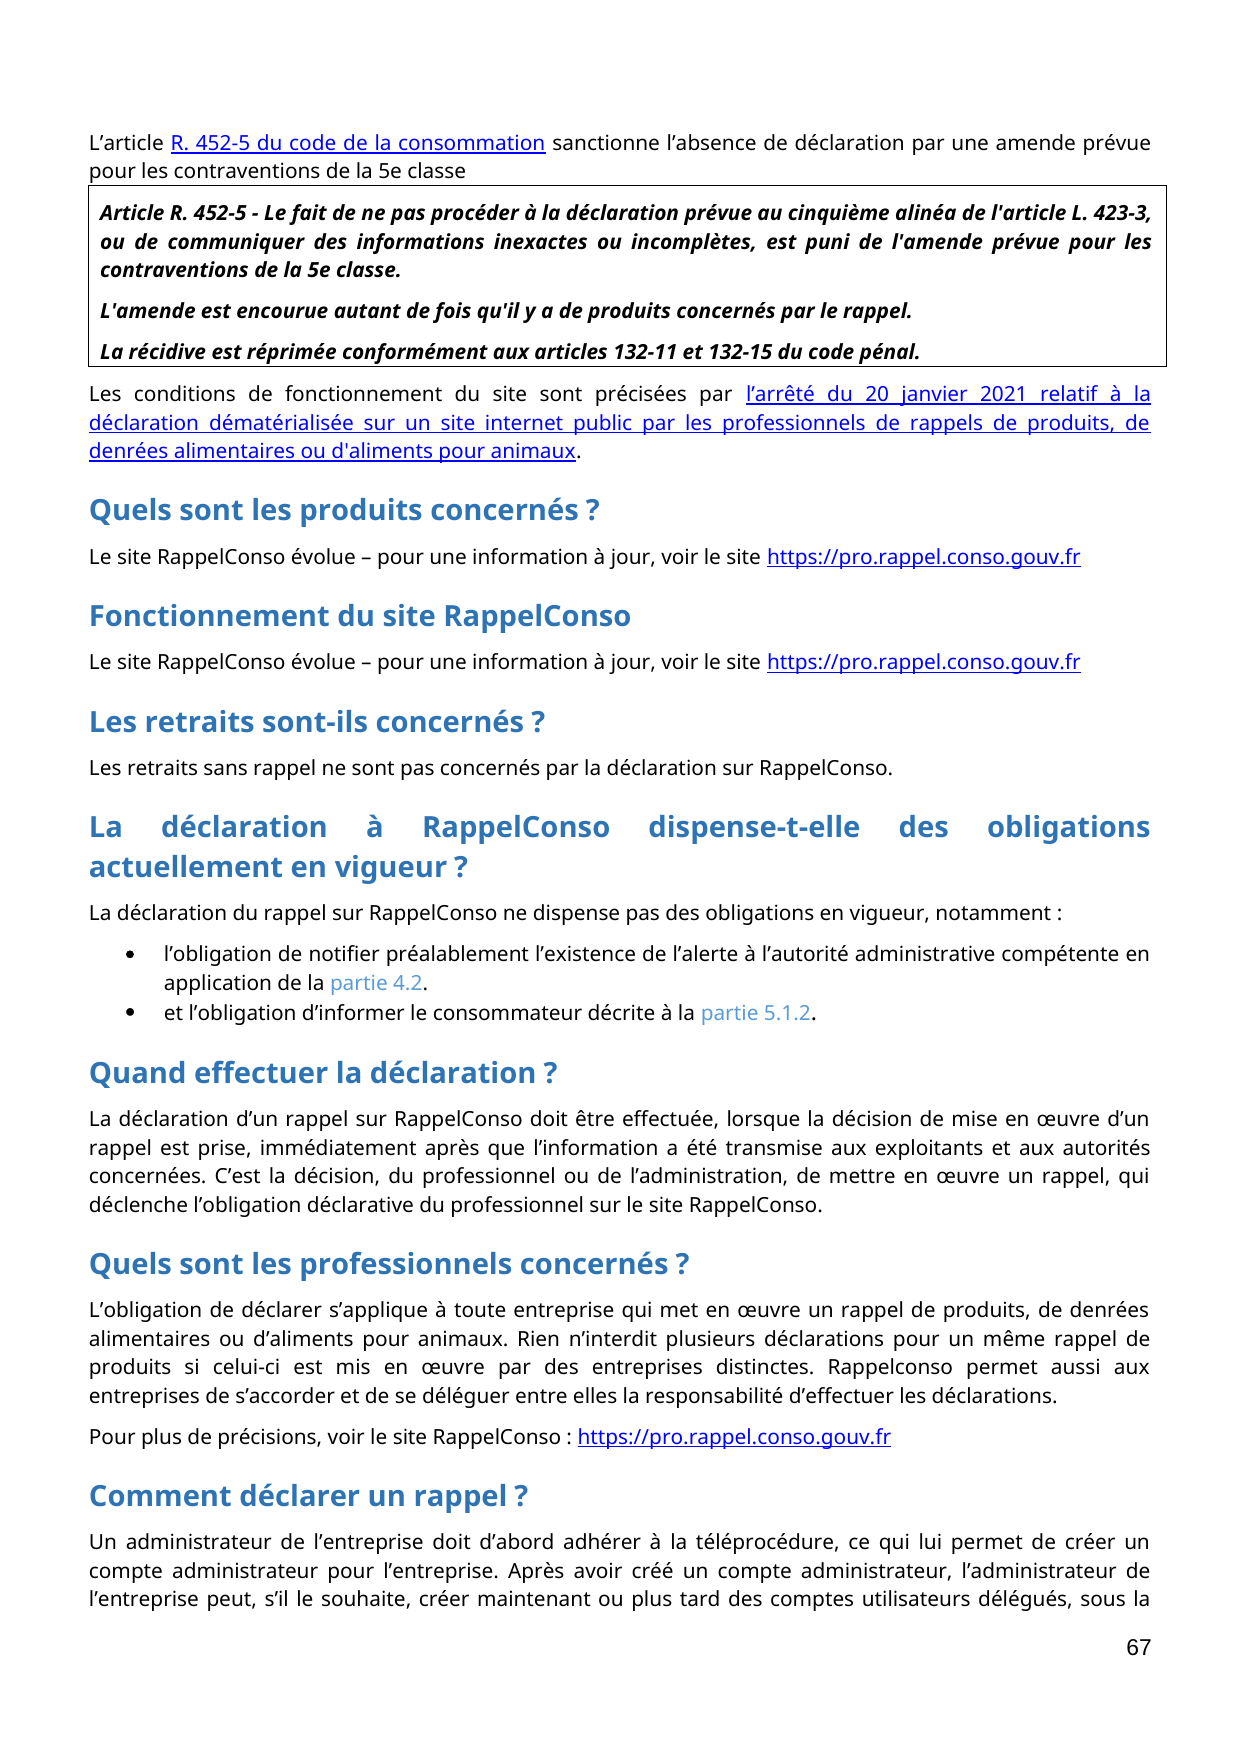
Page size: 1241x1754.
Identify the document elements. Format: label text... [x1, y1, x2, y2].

text Pour plus de précisions, voir le site RappelConso : https://pro.rappel.conso.gouv.fr [89, 1422, 1152, 1450]
list l’obligation de notifier préalablement l’existence de l’alerte à l’autorité administrative compétente en application de la partie 4.2. [126, 939, 1152, 996]
text La déclaration à RappelConso dispense-t-elle des obligations actuellement en vigueur ? [89, 806, 1152, 886]
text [89, 1527, 1152, 1613]
text Le site RappelConso évolue – pour une information à jour, voir le site https://pro.rappel.conso.gouv.fr [89, 647, 1152, 676]
text Quels sont les professionnels concernés ? [89, 1243, 1152, 1283]
text La déclaration d’un rappel sur RappelConso doit être effectuée, lorsque la décision de mise en œuvre d’un rappel est prise, immédiatement après que l’information a été transmise aux exploitants et aux autorités concernées. C’est la décision, du professionnel ou de l’administration, de mettre en œuvre un rappel, qui déclenche l’obligation déclarative du professionnel sur le site RappelConso. [89, 1104, 1152, 1218]
table_header Article R. 452-5 - Le fait de ne pas procéder à la déclaration prévue au cinquième alinéa de l'article L. 423-3, ou de communiquer des informations inexactes ou incomplètes, est puni de l'amende prévue pour les contraventions de la 5e classe. L'amende est encourue autant de fois qu'il y a de produits concernés par le rappel. La récidive est réprimée conformément aux articles 132-11 et 132-15 du code pénal. [89, 186, 1166, 366]
text Quand effectuer la déclaration ? [89, 1052, 1152, 1092]
text Les conditions de fonctionnement du site sont précisées par l’arrêté du 20 janvier 2021 relatif à la déclaration dématérialisée sur un site internet public par les professionnels de rappels de produits, de denrées alimentaires ou d'aliments pour animaux. [89, 379, 1152, 464]
text Les retraits sans rappel ne sont pas concernés par la déclaration sur RappelConso. [89, 753, 1152, 781]
list et l’obligation d’informer le consommateur décrite à la partie 5.1.2. [126, 996, 1152, 1027]
text Fonctionnement du site RappelConso [89, 595, 1152, 635]
text Quels sont les produits concernés ? [89, 489, 1152, 529]
text L’article R. 452-5 du code de la consommation sanctionne l’absence de déclaration par une amende prévue pour les contraventions de la 5e classe [89, 128, 1152, 185]
text Le site RappelConso évolue – pour une information à jour, voir le site https://pro.rappel.conso.gouv.fr [89, 542, 1152, 570]
text L’obligation de déclarer s’applique à toute entreprise qui met en œuvre un rappel de produits, de denrées alimentaires ou d’aliments pour animaux. Rien n’interdit plusieurs déclarations pour un même rappel de produits si celui-ci est mis en œuvre par des entreprises distinctes. Rappelconso permet aussi aux entreprises de s’accorder et de se déléguer entre elles la responsabilité d’effectuer les déclarations. [89, 1296, 1152, 1409]
text La déclaration du rappel sur RappelConso ne dispense pas des obligations en vigueur, notamment : [89, 898, 1152, 927]
text Comment déclarer un rappel ? [89, 1475, 1152, 1515]
text Les retraits sont-ils concernés ? [89, 701, 1152, 741]
